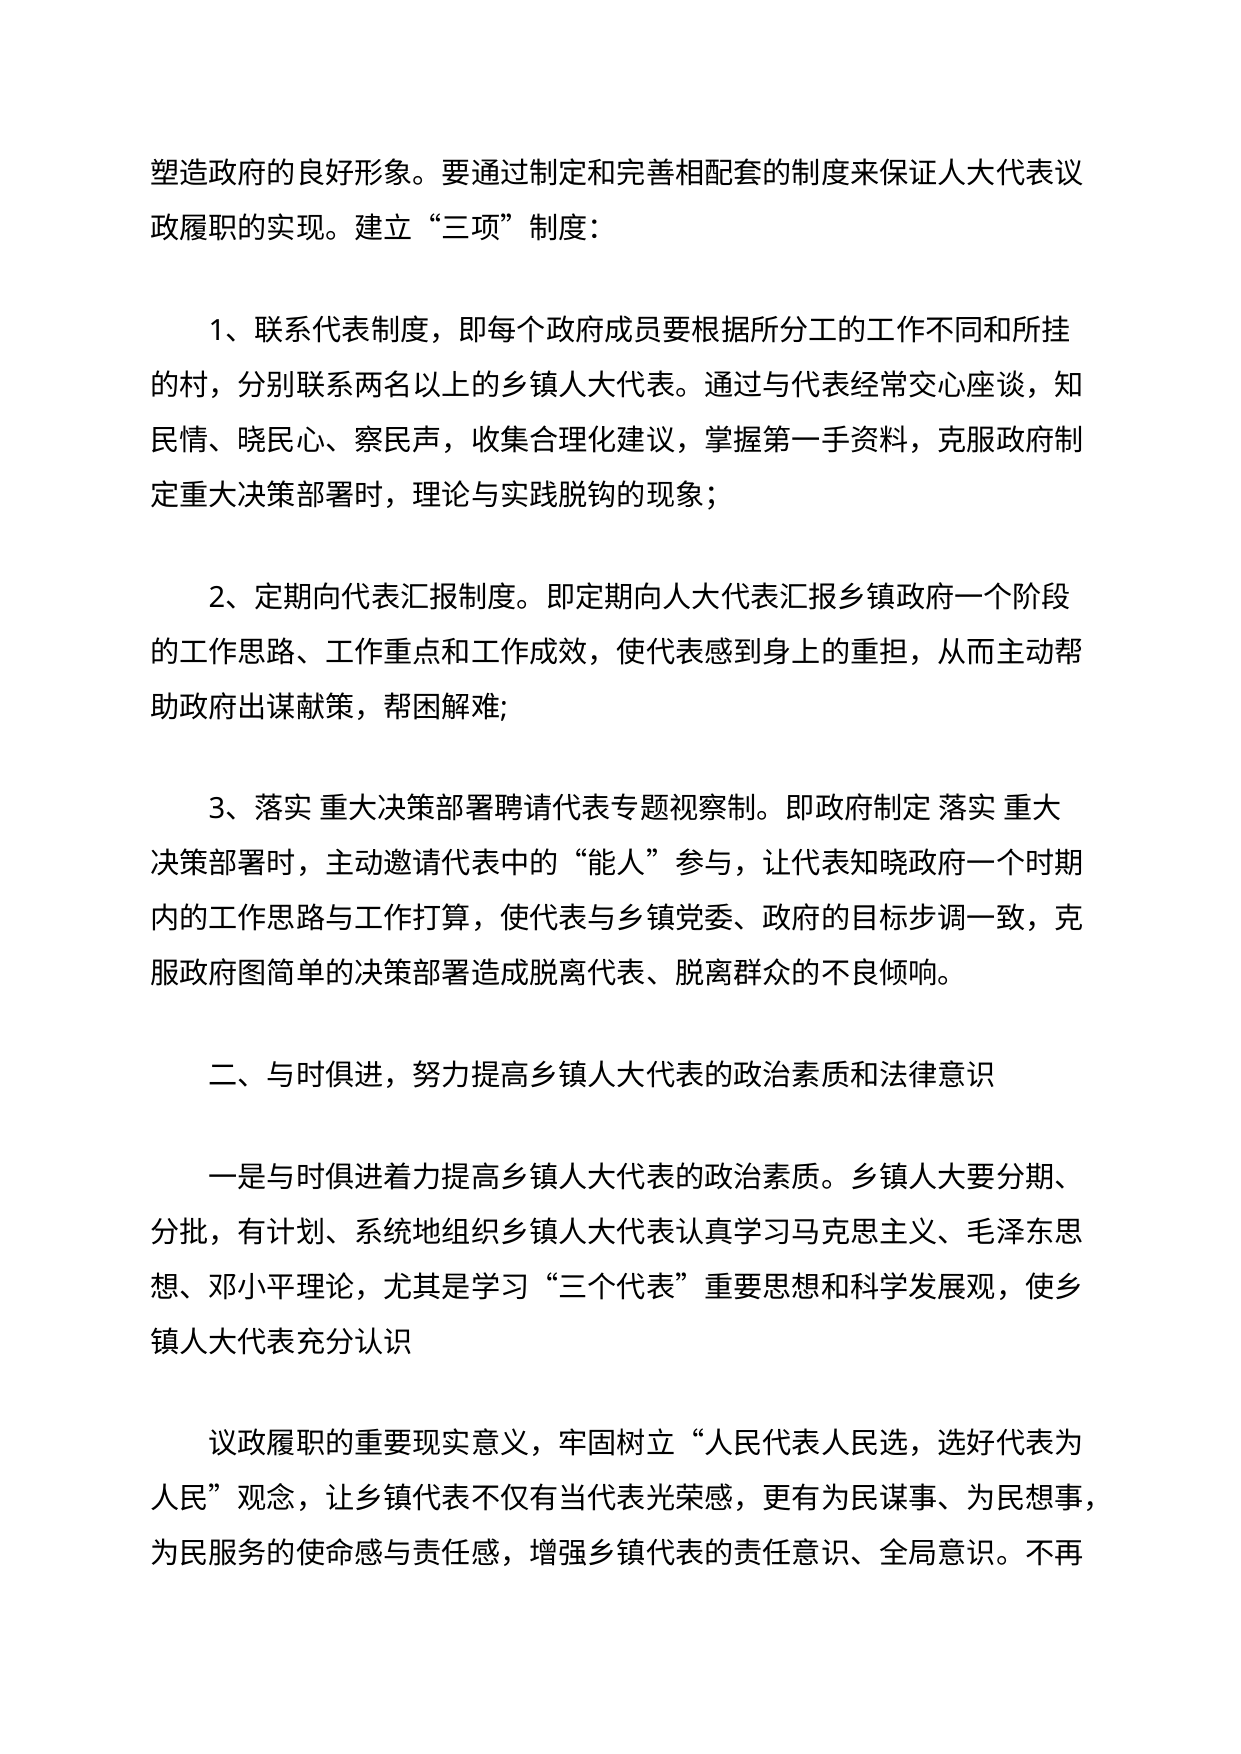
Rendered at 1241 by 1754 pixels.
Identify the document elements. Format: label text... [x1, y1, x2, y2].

text 3、落实 重大决策部署聘请代表专题视察制。即政府制定 落实 重大决策部署时，主动邀请代表中的“能人”参与，让代表知晓政府一个时期内的工作思路与工作打算，使代表与乡镇党委、政府的目标步调一致，克服政府图简单的决策部署造成脱离代表、脱离群众的不良倾响。 [150, 785, 1090, 992]
text 1、联系代表制度，即每个政府成员要根据所分工的工作不同和所挂的村，分别联系两名以上的乡镇人大代表。通过与代表经常交心座谈，知民情、晓民心、察民声，收集合理化建议，掌握第一手资料，克服政府制定重大决策部署时，理论与实践脱钩的现象； [150, 307, 1090, 514]
text 二、与时俱进，努力提高乡镇人大代表的政治素质和法律意识 [150, 1052, 1090, 1094]
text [150, 150, 1090, 247]
text 一是与时俱进着力提高乡镇人大代表的政治素质。乡镇人大要分期、分批，有计划、系统地组织乡镇人大代表认真学习马克思主义、毛泽东思想、邓小平理论，尤其是学习“三个代表”重要思想和科学发展观，使乡镇人大代表充分认识 [150, 1153, 1090, 1360]
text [150, 1420, 1090, 1572]
text 2、定期向代表汇报制度。即定期向人大代表汇报乡镇政府一个阶段的工作思路、工作重点和工作成效，使代表感到身上的重担，从而主动帮助政府出谋献策，帮困解难; [150, 573, 1090, 726]
